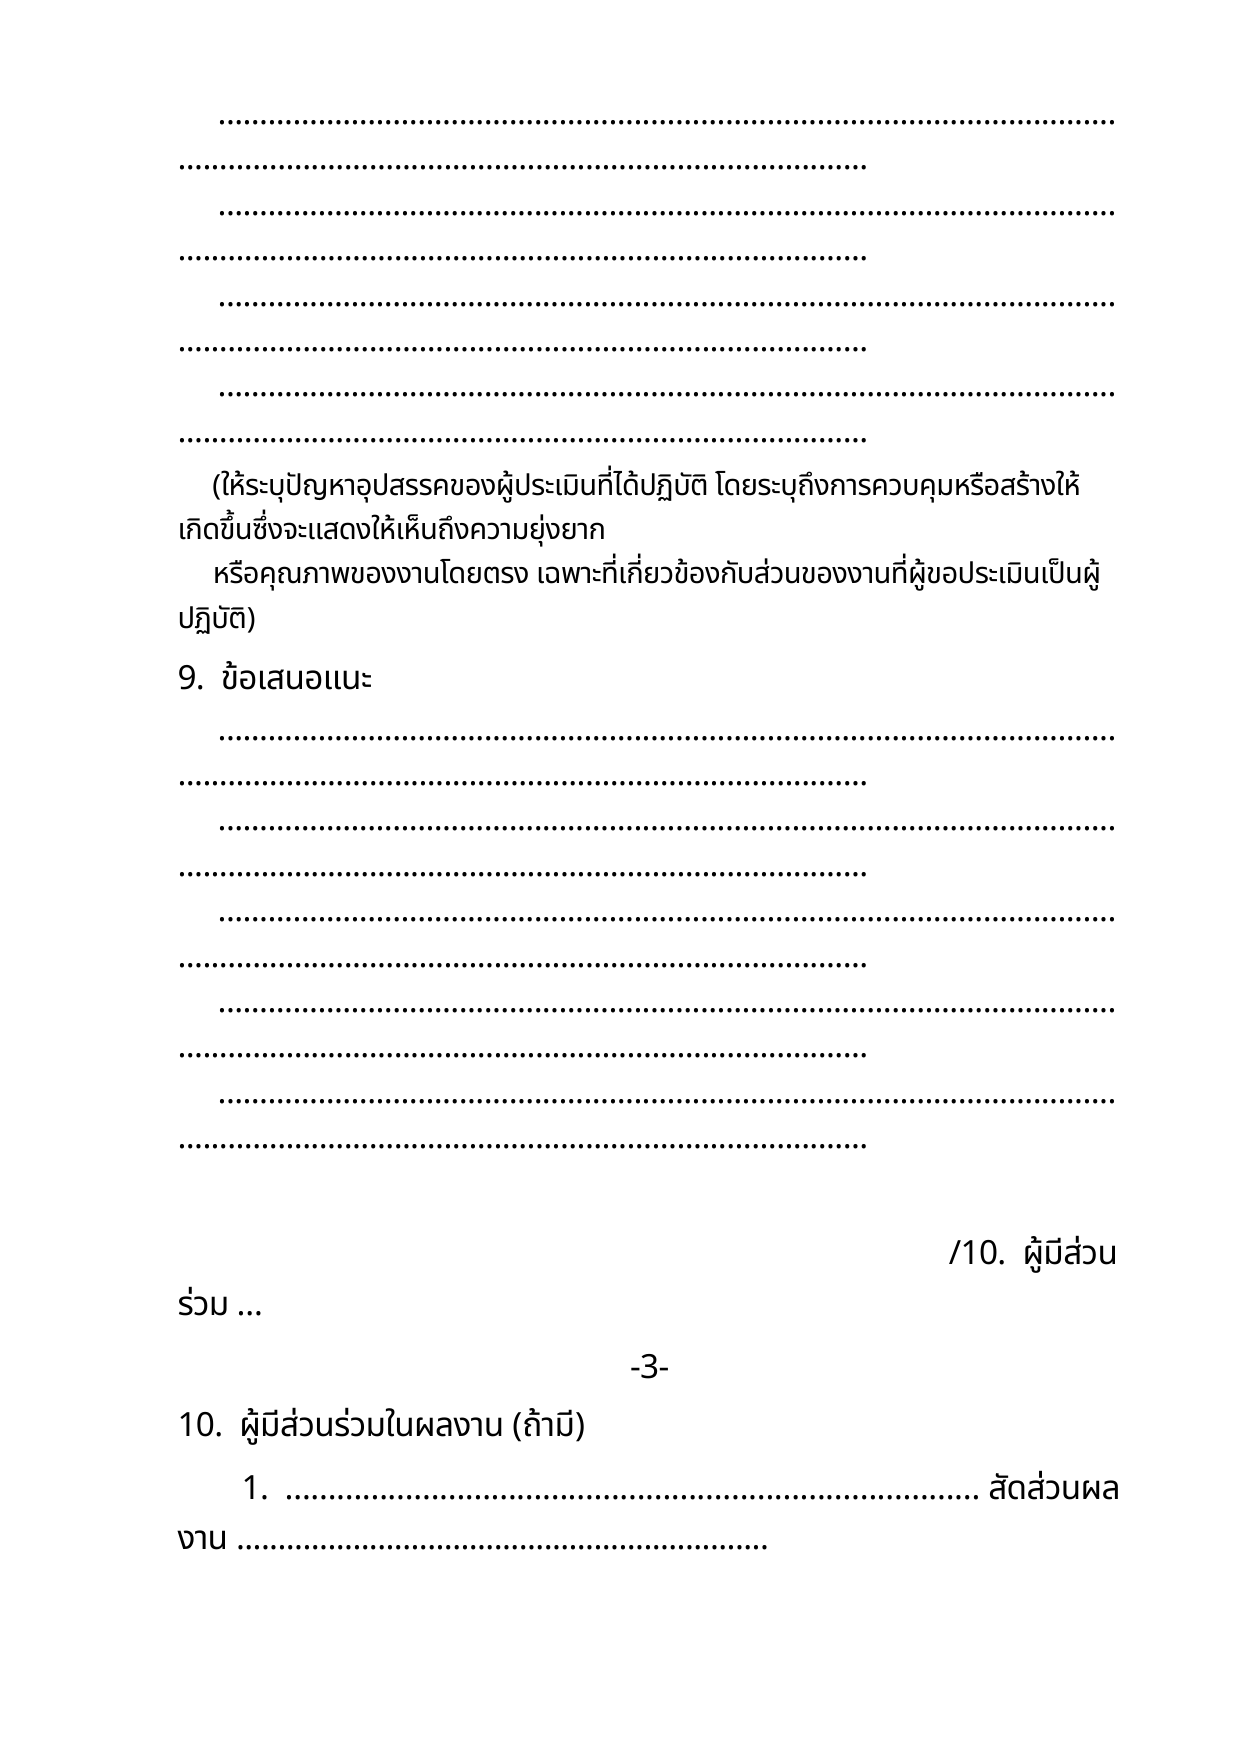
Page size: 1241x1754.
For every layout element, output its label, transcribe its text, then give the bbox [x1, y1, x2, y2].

text หรือคุณภาพของงานโดยตรง เฉพาะที่เกี่ยวข้องกับส่วนของงานที่ผู้ขอประเมินเป็นผู้ปฏิบัติ) [177, 553, 1122, 641]
text -3- [177, 1342, 1122, 1388]
text 9. ข้อเสนอแนะ [177, 654, 1122, 704]
text 1. ……………………………………………………………………… สัดส่วนผลงาน ................................................................ [177, 1463, 1122, 1565]
text (ให้ระบุปัญหาอุปสรรคของผู้ประเมินที่ได้ปฏิบัติ โดยระบุถึงการควบคุมหรือสร้างให้เกิดขึ้นซึ่งจะแสดงให้เห็นถึงความยุ่งยาก [177, 464, 1122, 553]
text 10. ผู้มีส่วนร่วมในผลงาน (ถ้ามี) [177, 1400, 1122, 1451]
text /10. ผู้มีส่วนร่วม … [177, 1229, 1122, 1330]
